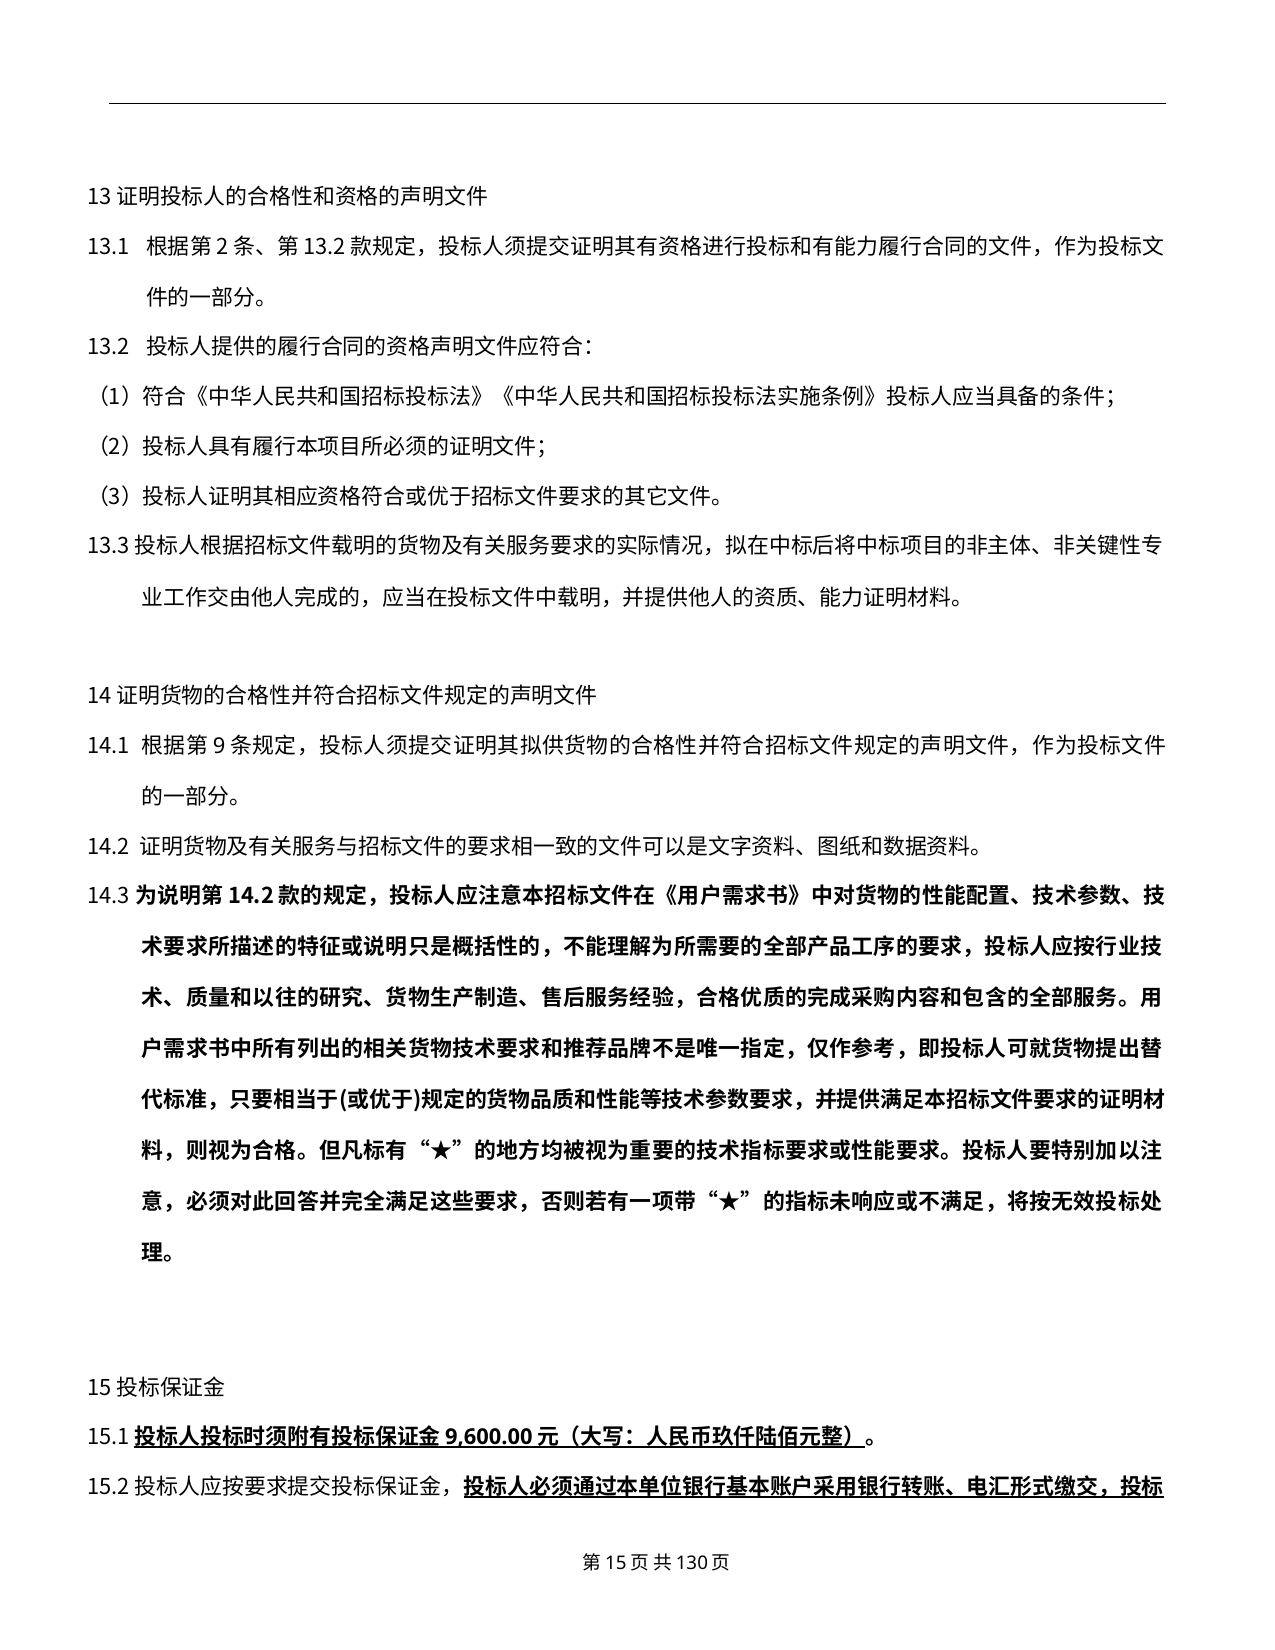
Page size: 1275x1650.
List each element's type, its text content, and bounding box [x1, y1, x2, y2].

text 14 证明货物的合格性并符合招标文件规定的声明文件 [87, 677, 1166, 711]
text 13.3 投标人根据招标文件载明的货物及有关服务要求的实际情况，拟在中标后将中标项目的非主体、非关键性专业工作交由他人完成的，应当在投标文件中载明，并提供他人的资质、能力证明材料。 [87, 527, 1166, 612]
text 15 投标保证金 [87, 1368, 1166, 1402]
text 13.2 投标人提供的履行合同的资格声明文件应符合： [87, 328, 1166, 362]
text 15.1 投标人投标时须附有投标保证金9,600.00元（大写：人民币玖仟陆佰元整）。 [87, 1418, 1166, 1452]
text 14.1 根据第9条规定，投标人须提交证明其拟供货物的合格性并符合招标文件规定的声明文件，作为投标文件的一部分。 [87, 727, 1166, 812]
text 13 证明投标人的合格性和资格的声明文件 [87, 178, 1166, 212]
text （3）投标人证明其相应资格符合或优于招标文件要求的其它文件。 [87, 478, 1166, 512]
text 13.1 根据第2条、第13.2款规定，投标人须提交证明其有资格进行投标和有能力履行合同的文件，作为投标文件的一部分。 [87, 227, 1166, 312]
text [87, 1468, 1166, 1502]
text 14.2 证明货物及有关服务与招标文件的要求相一致的文件可以是文字资料、图纸和数据资料。 [87, 827, 1166, 861]
text （2）投标人具有履行本项目所必须的证明文件； [87, 428, 1166, 462]
text 14.3 为说明第14.2款的规定，投标人应注意本招标文件在《用户需求书》中对货物的性能配置、技术参数、技术要求所描述的特征或说明只是概括性的，不能理解为所需要的全部产品工序的要求，投标人应按行业技术、质量和以往的研究、货物生产制造、售后服务经验，合格优质的完成采购内容和包含的全部服务。用户需求书中所有列出的相关货物技术要求和推荐品牌不是唯一指定，仅作参考，即投标人可就货物提出替代标准，只要相当于(或优于)规定的货物品质和性能等技术参数要求，并提供满足本招标文件要求的证明材料，则视为合格。但凡标有“★”的地方均被视为重要的技术指标要求或性能要求。投标人要特别加以注意，必须对此回答并完全满足这些要求，否则若有一项带“★”的指标未响应或不满足，将按无效投标处理。 [87, 877, 1166, 1268]
text （1）符合《中华人民共和国招标投标法》《中华人民共和国招标投标法实施条例》投标人应当具备的条件； [87, 378, 1166, 412]
